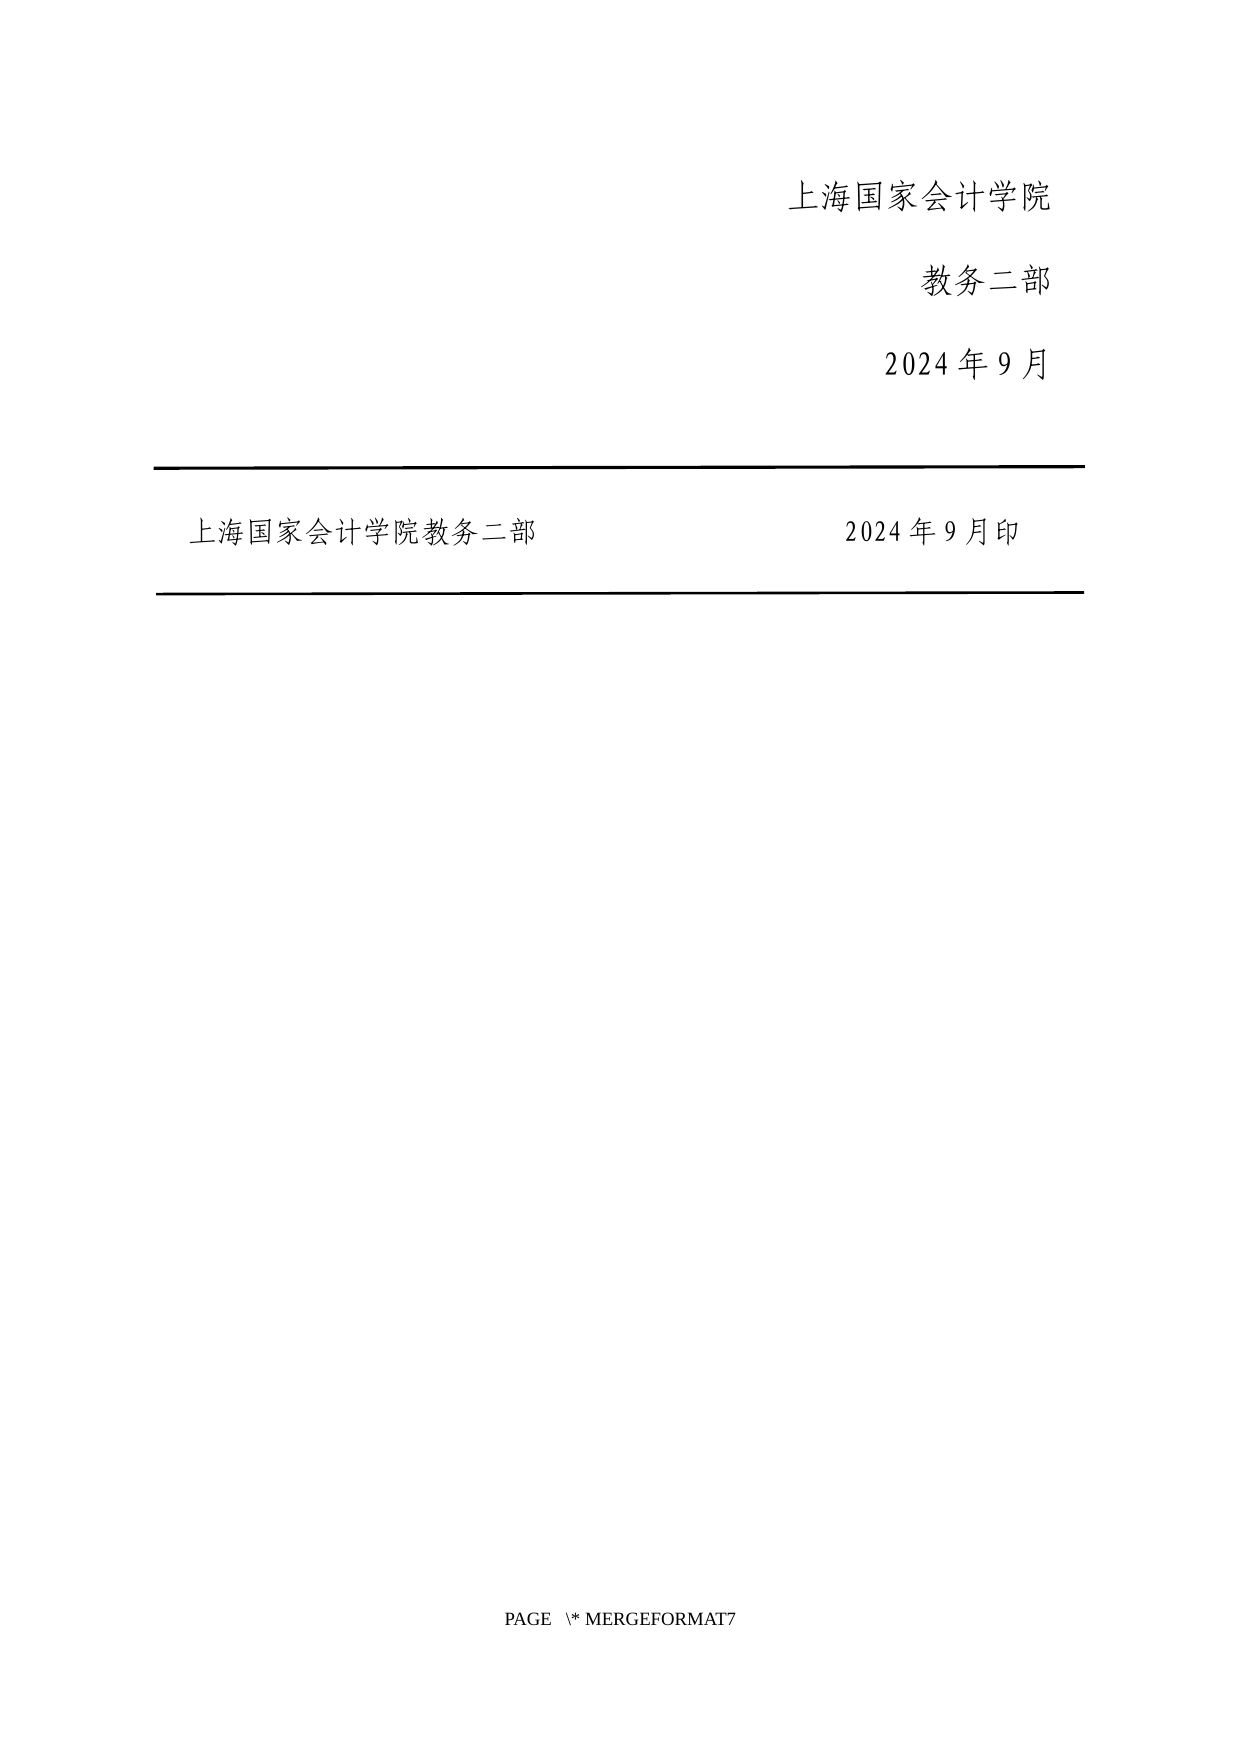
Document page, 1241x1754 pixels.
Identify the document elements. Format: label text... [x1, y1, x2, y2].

text 2024年9月 [187, 330, 1053, 395]
text 教务二部 [187, 246, 1053, 311]
text 上海国家会计学院 [187, 162, 1053, 227]
text 上海国家会计学院教务二部 2024年9月印 [187, 498, 1053, 563]
